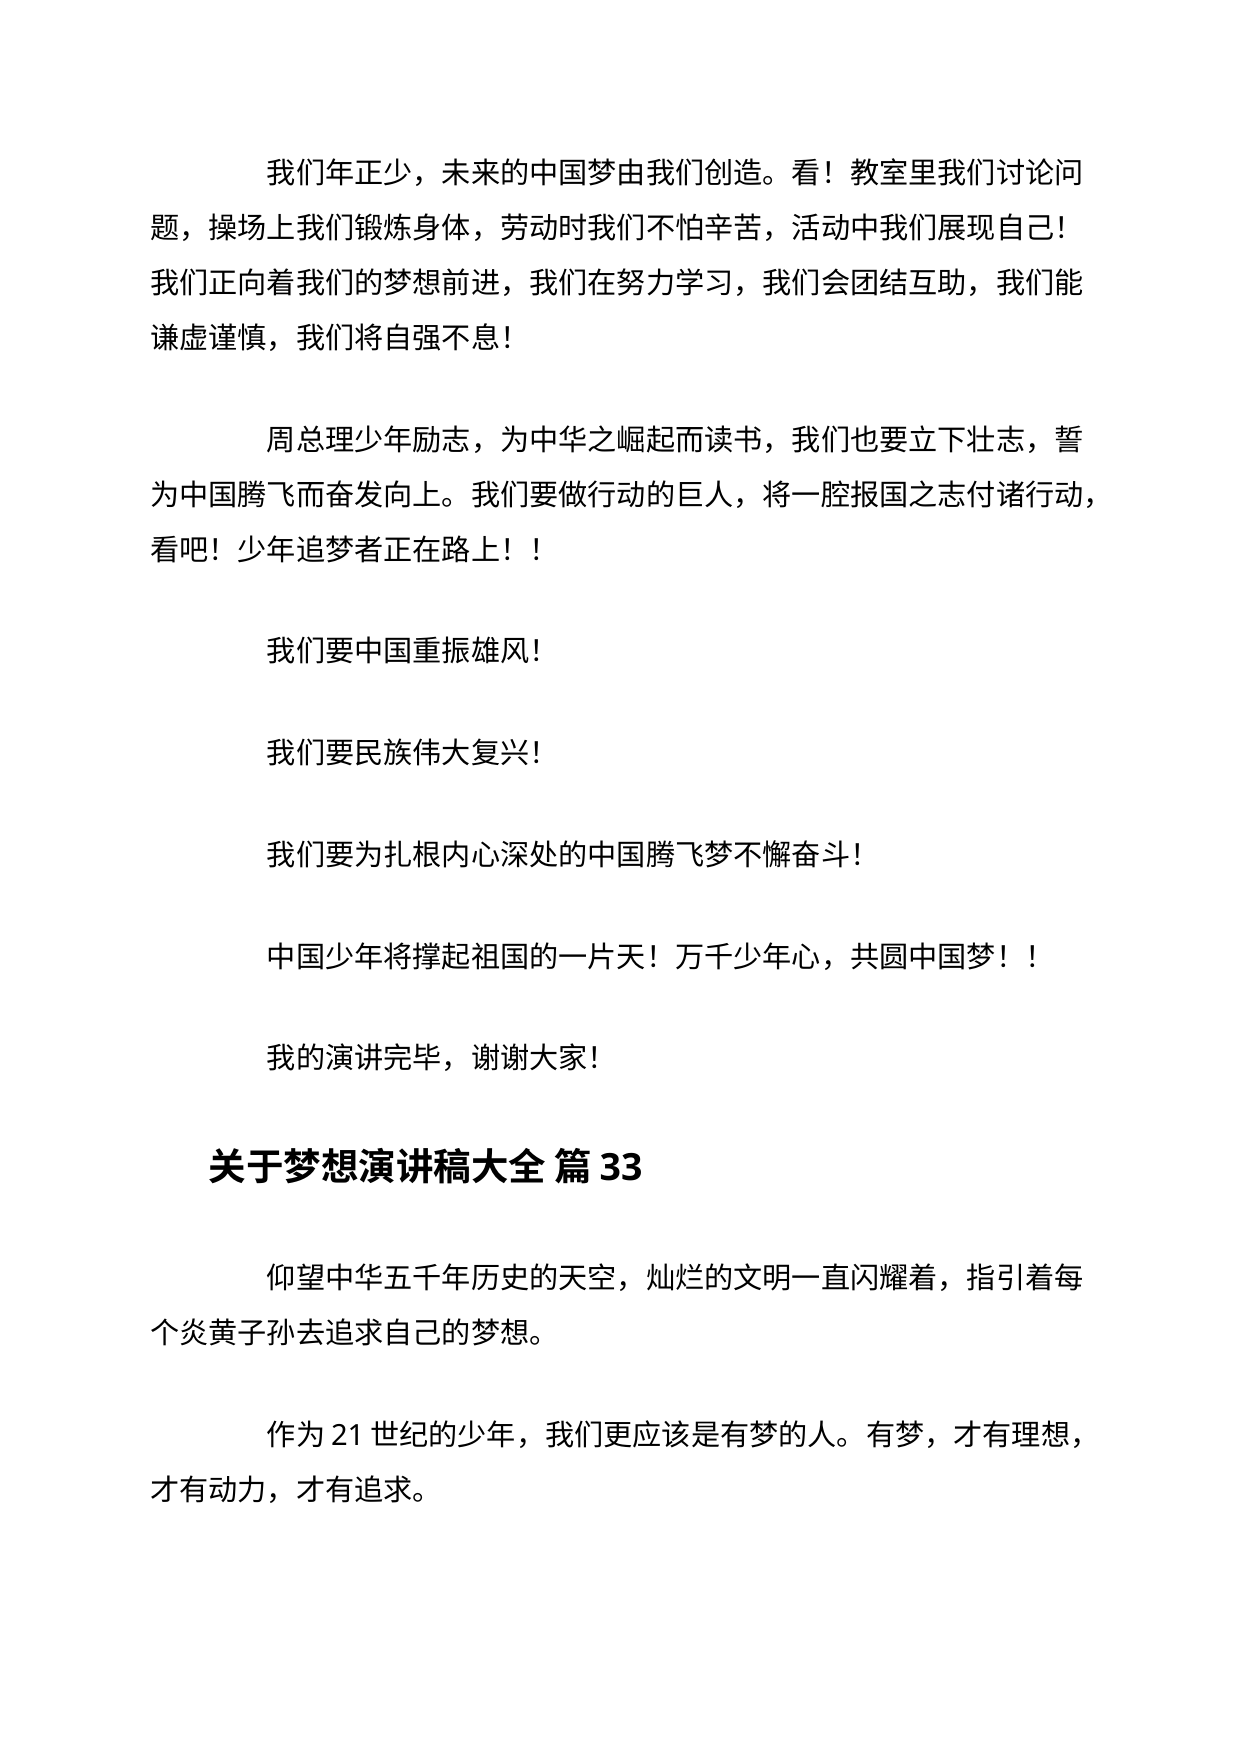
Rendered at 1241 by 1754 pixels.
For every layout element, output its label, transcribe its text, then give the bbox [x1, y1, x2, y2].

text 周总理少年励志，为中华之崛起而读书，我们也要立下壮志，誓为中国腾飞而奋发向上。我们要做行动的巨人，将一腔报国之志付诸行动，看吧！少年追梦者正在路上！！ [150, 416, 1090, 568]
text 我们要民族伟大复兴！ [150, 730, 1090, 772]
text 作为21世纪的少年，我们更应该是有梦的人。有梦，才有理想，才有动力，才有追求。 [150, 1411, 1090, 1508]
text 我的演讲完毕，谢谢大家！ [150, 1035, 1090, 1077]
text 我们要为扎根内心深处的中国腾飞梦不懈奋斗！ [150, 832, 1090, 874]
text 仰望中华五千年历史的天空，灿烂的文明一直闪耀着，指引着每个炎黄子孙去追求自己的梦想。 [150, 1254, 1090, 1352]
text 我们要中国重振雄风！ [150, 628, 1090, 670]
text 中国少年将撑起祖国的一片天！万千少年心，共圆中国梦！！ [150, 933, 1090, 976]
text 我们年正少，未来的中国梦由我们创造。看！教室里我们讨论问题，操场上我们锻炼身体，劳动时我们不怕辛苦，活动中我们展现自己！我们正向着我们的梦想前进，我们在努力学习，我们会团结互助，我们能谦虚谨慎，我们将自强不息！ [150, 150, 1090, 357]
text 关于梦想演讲稿大全 篇33 [150, 1137, 1090, 1191]
